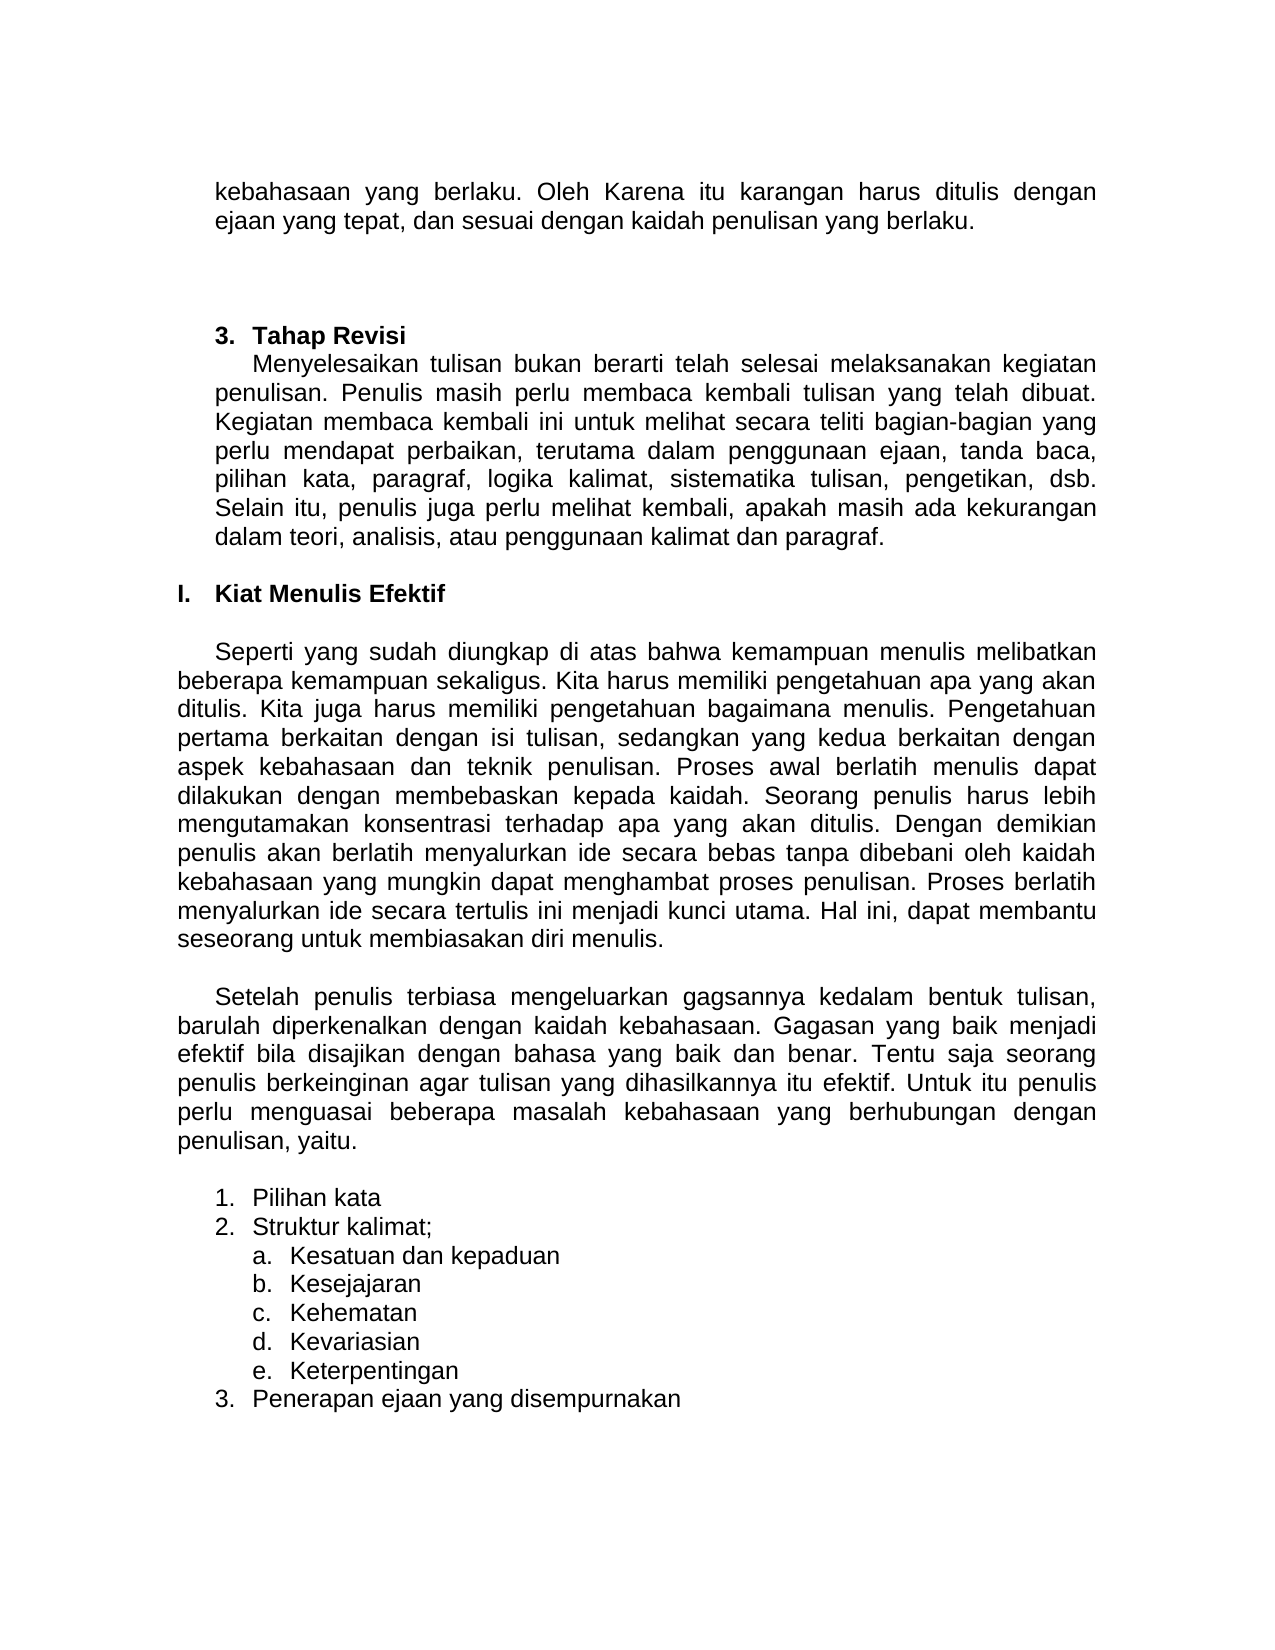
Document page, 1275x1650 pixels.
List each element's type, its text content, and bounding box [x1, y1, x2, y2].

list Penerapan ejaan yang disempurnakan [214, 1384, 1098, 1413]
list Kevariasian [252, 1327, 1098, 1356]
list Tahap Revisi [214, 321, 1098, 349]
list Struktur kalimat; [214, 1212, 1098, 1241]
text Menyelesaikan tulisan bukan berarti telah selesai melaksanakan kegiatan penulisan. Penulis masih perlu membaca kembali tulisan yang telah dibuat. Kegiatan membaca kembali ini untuk melihat secara teliti bagian-bagian yang perlu mendapat perbaikan, terutama dalam penggunaan ejaan, tanda baca, pilihan kata, paragraf, logika kalimat, sistematika tulisan, pengetikan, dsb. Selain itu, penulis juga perlu melihat kembali, apakah masih ada kekurangan dalam teori, analisis, atau penggunaan kalimat dan paragraf. [214, 349, 1098, 551]
list Pilihan kata [214, 1183, 1098, 1212]
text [214, 177, 1098, 234]
list Kesejajaran [252, 1269, 1098, 1298]
text Seperti yang sudah diungkap di atas bahwa kemampuan menulis melibatkan beberapa kemampuan sekaligus. Kita harus memiliki pengetahuan apa yang akan ditulis. Kita juga harus memiliki pengetahuan bagaimana menulis. Pengetahuan pertama berkaitan dengan isi tulisan, sedangkan yang kedua berkaitan dengan aspek kebahasaan dan teknik penulisan. Proses awal berlatih menulis dapat dilakukan dengan membebaskan kepada kaidah. Seorang penulis harus lebih mengutamakan konsentrasi terhadap apa yang akan ditulis. Dengan demikian penulis akan berlatih menyalurkan ide secara bebas tanpa dibebani oleh kaidah kebahasaan yang mungkin dapat menghambat proses penulisan. Proses berlatih menyalurkan ide secara tertulis ini menjadi kunci utama. Hal ini, dapat membantu seseorang untuk membiasakan diri menulis. [177, 637, 1098, 953]
text Setelah penulis terbiasa mengeluarkan gagsannya kedalam bentuk tulisan, barulah diperkenalkan dengan kaidah kebahasaan. Gagasan yang baik menjadi efektif bila disajikan dengan bahasa yang baik dan benar. Tentu saja seorang penulis berkeinginan agar tulisan yang dihasilkannya itu efektif. Untuk itu penulis perlu menguasai beberapa masalah kebahasaan yang berhubungan dengan penulisan, yaitu. [177, 982, 1098, 1154]
list Kiat Menulis Efektif [177, 579, 1098, 608]
list Kehematan [252, 1298, 1098, 1327]
list Kesatuan dan kepaduan [252, 1241, 1098, 1269]
list Keterpentingan [252, 1356, 1098, 1384]
